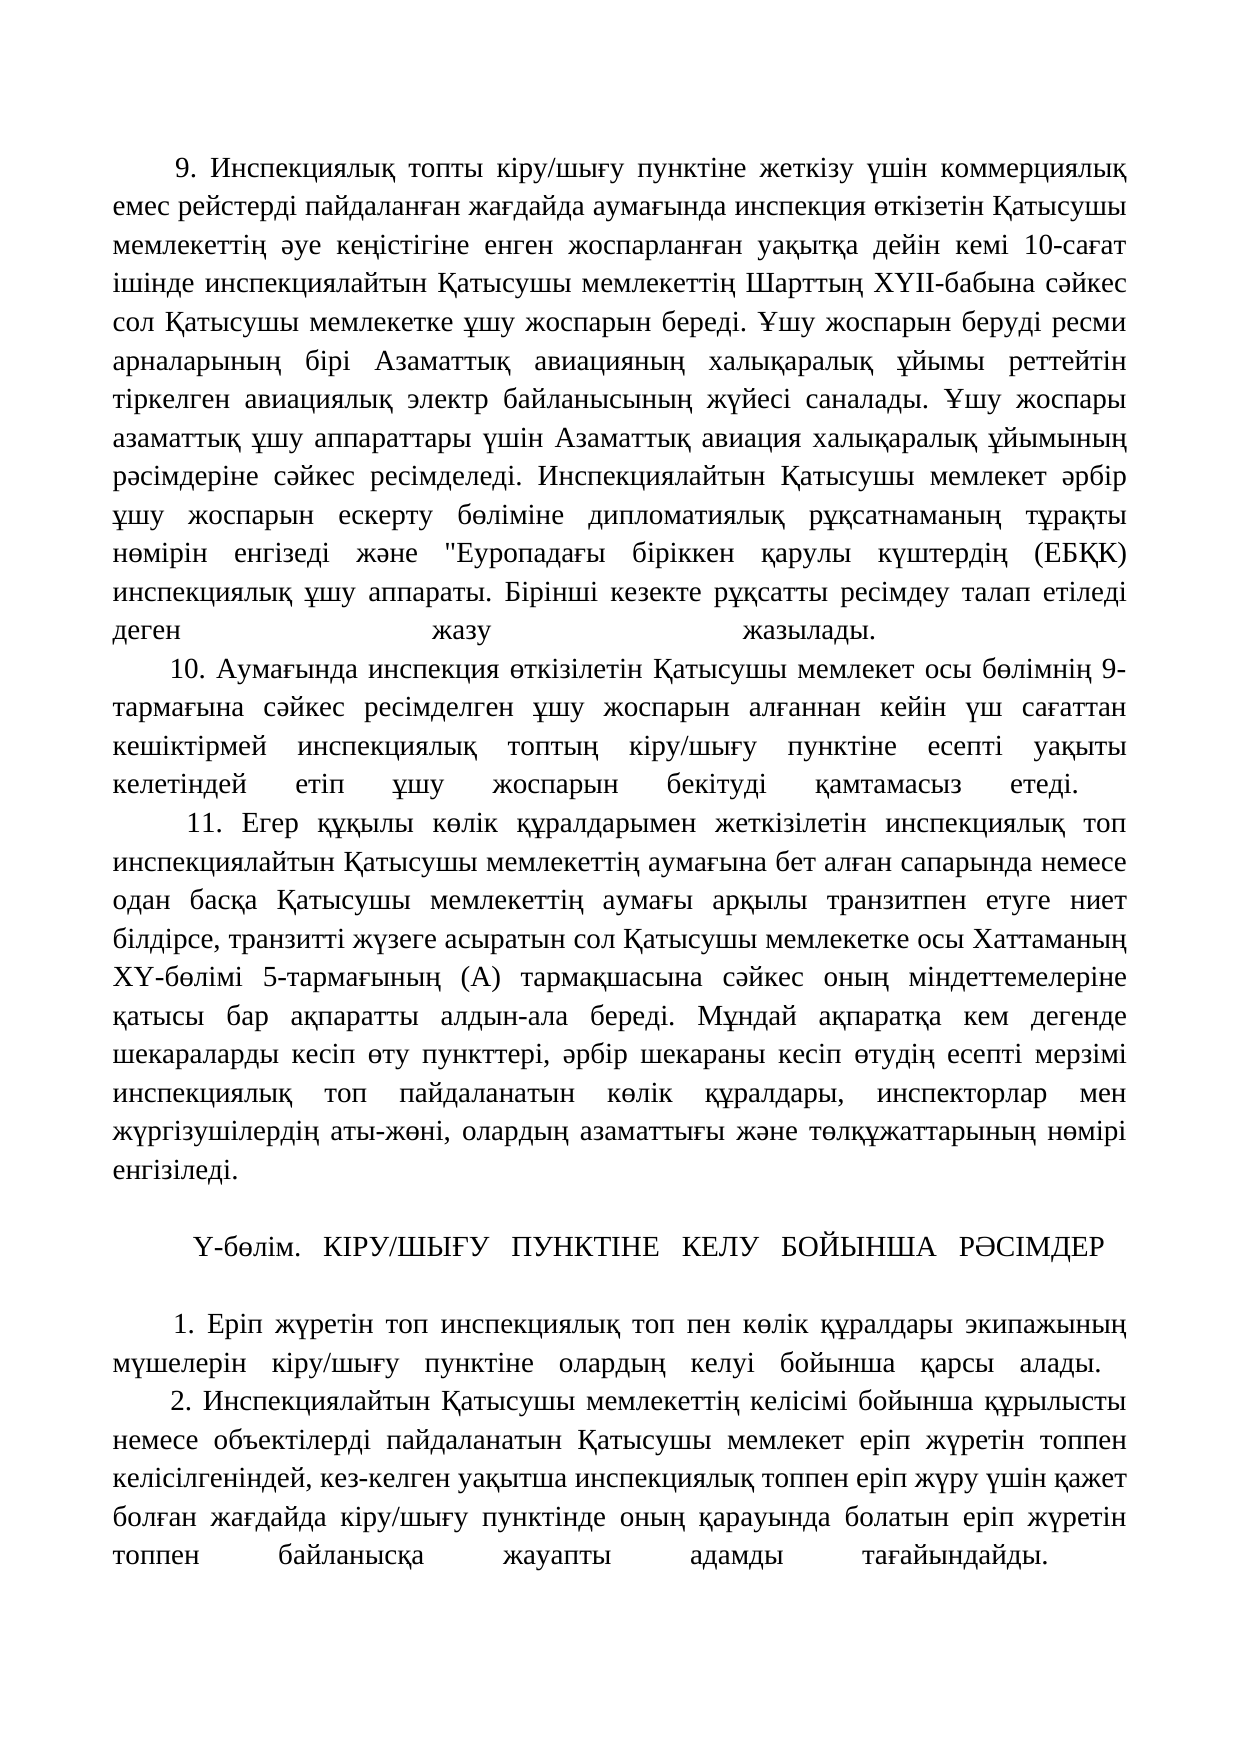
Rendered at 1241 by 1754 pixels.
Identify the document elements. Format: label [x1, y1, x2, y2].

text [112, 150, 1128, 1571]
